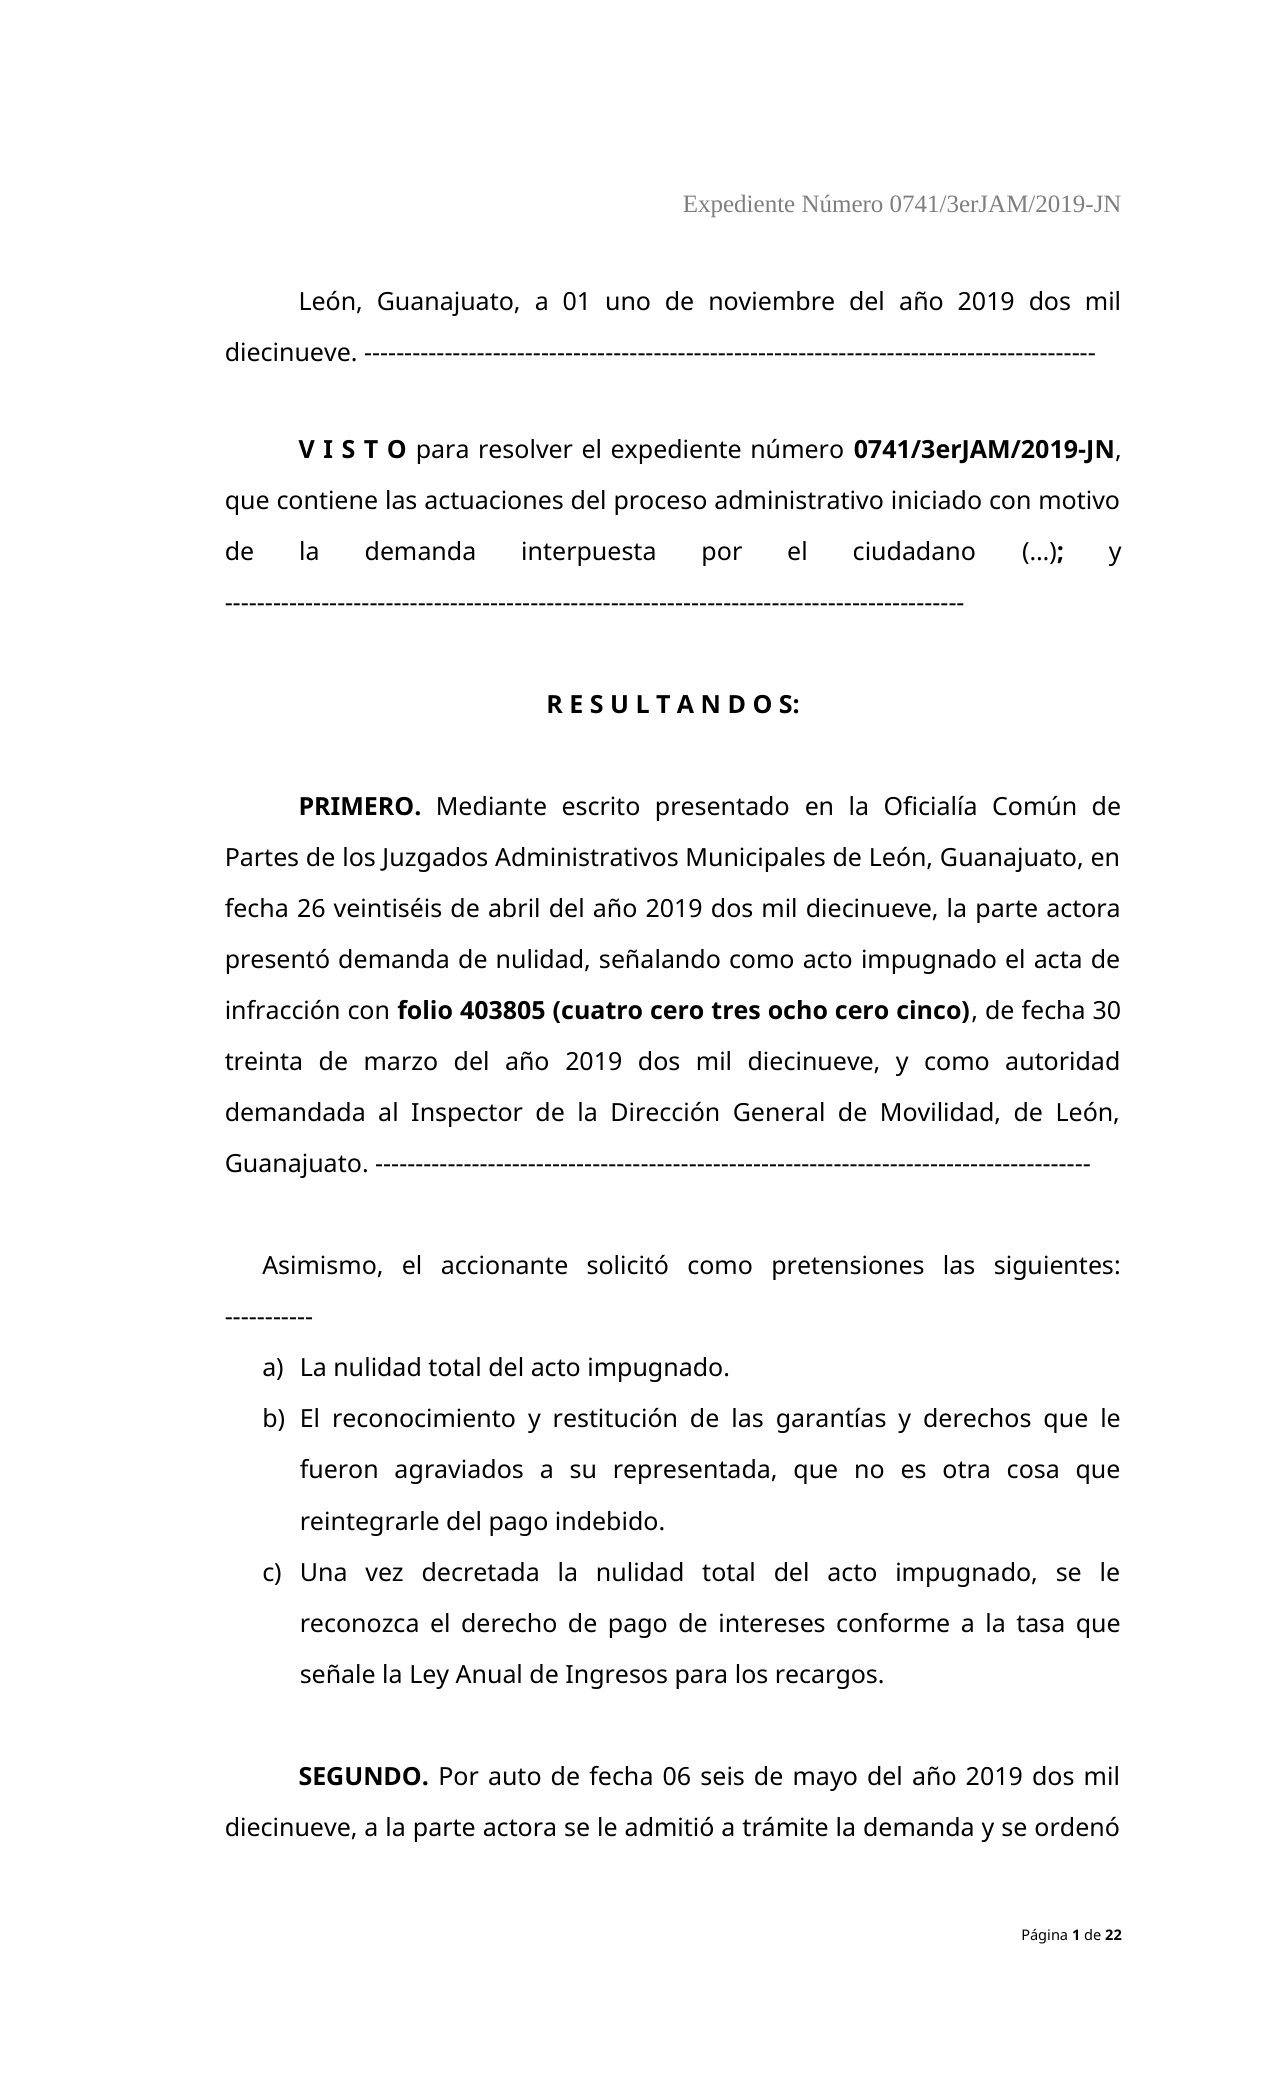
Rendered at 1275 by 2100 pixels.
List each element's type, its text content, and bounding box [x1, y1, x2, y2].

text Asimismo, el accionante solicitó como pretensiones las siguientes: ----------- [224, 1248, 1121, 1333]
text R E S U L T A N D O S: [224, 687, 1121, 721]
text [224, 1758, 1121, 1843]
text PRIMERO. Mediante escrito presentado en la Oficialía Común de Partes de los Juzgados Administrativos Municipales de León, Guanajuato, en fecha 26 veintiséis de abril del año 2019 dos mil diecinueve, la parte actora presentó demanda de nulidad, señalando como acto impugnado el acta de infracción con folio 403805 (cuatro cero tres ocho cero cinco), de fecha 30 treinta de marzo del año 2019 dos mil diecinueve, y como autoridad demandada al Inspector de la Dirección General de Movilidad, de León, Guanajuato. ----------------------------------------------------------------------------------------- [224, 789, 1121, 1180]
text V I S T O para resolver el expediente número 0741/3erJAM/2019-JN, que contiene las actuaciones del proceso administrativo iniciado con motivo de la demanda interpuesta por el ciudadano (…); y -------------------------------------------------------------------------------------------- [224, 431, 1121, 618]
list La nulidad total del acto impugnado. [262, 1350, 1121, 1384]
text León, Guanajuato, a 01 uno de noviembre del año 2019 dos mil diecinueve. ------------------------------------------------------------------------------------------- [224, 283, 1121, 369]
list Una vez decretada la nulidad total del acto impugnado, se le reconozca el derecho de pago de intereses conforme a la tasa que señale la Ley Anual de Ingresos para los recargos. [262, 1554, 1121, 1690]
list El reconocimiento y restitución de las garantías y derechos que le fueron agraviados a su representada, que no es otra cosa que reintegrarle del pago indebido. [262, 1401, 1121, 1537]
